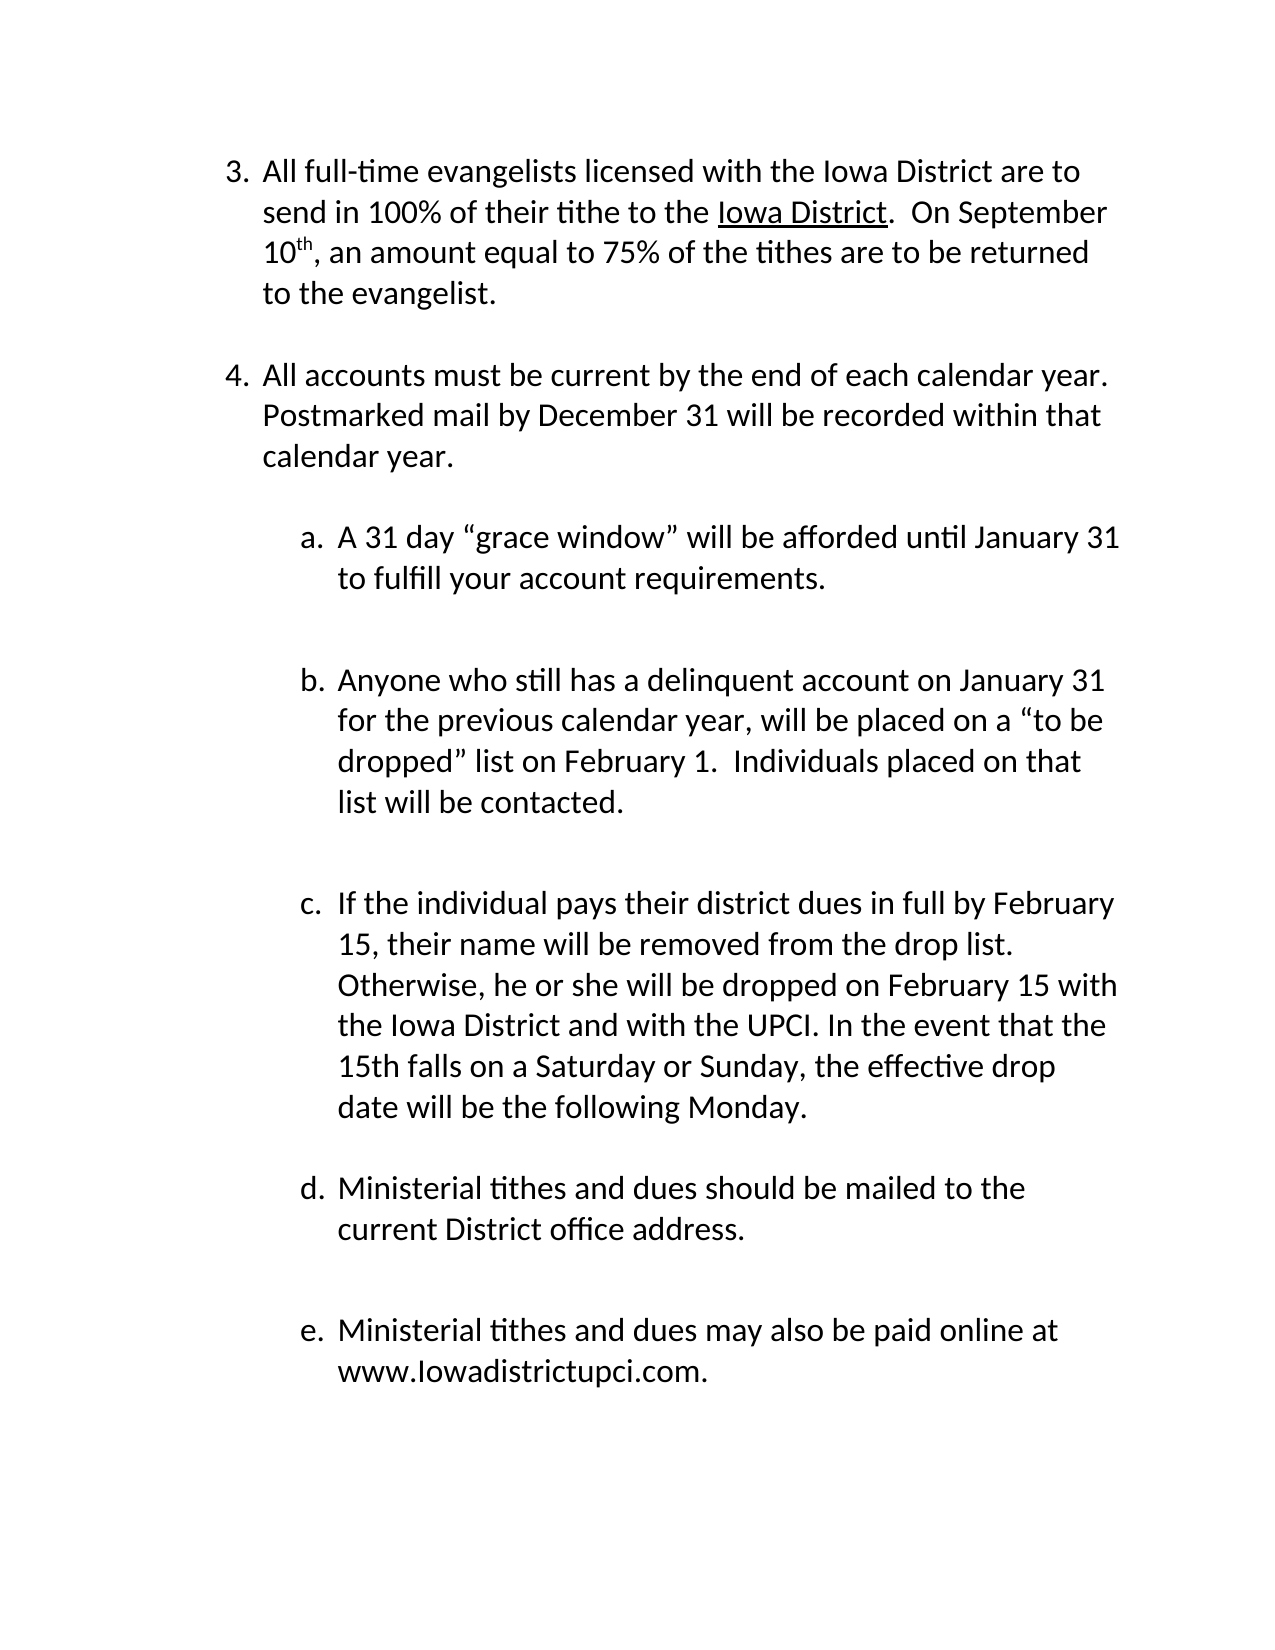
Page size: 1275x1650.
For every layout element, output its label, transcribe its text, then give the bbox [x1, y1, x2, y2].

list A 31 day “grace window” will be afforded until January 31 to fulfill your account requirements. [300, 517, 1125, 598]
list Ministerial tithes and dues may also be paid online at www.Iowadistrictupci.com. [300, 1309, 1125, 1391]
list If the individual pays their district dues in full by February 15, their name will be removed from the drop list. Otherwise, he or she will be dropped on February 15 with the Iowa District and with the UPCI. In the event that the 15th falls on a Saturday or Sunday, the effective drop date will be the following Monday. [300, 882, 1125, 1127]
list All accounts must be current by the end of each calendar year. Postmarked mail by December 31 will be recorded within that calendar year. [225, 354, 1125, 476]
list Anyone who still has a delinquent account on January 31 for the previous calendar year, will be placed on a “to be dropped” list on February 1. Individuals placed on that list will be contacted. [300, 659, 1125, 822]
list All full-time evangelists licensed with the Iowa District are to send in 100% of their tithe to the Iowa District. On September 10th, an amount equal to 75% of the tithes are to be returned to the evangelist. [225, 150, 1125, 313]
list Ministerial tithes and dues should be mailed to the current District office address. [300, 1167, 1125, 1249]
